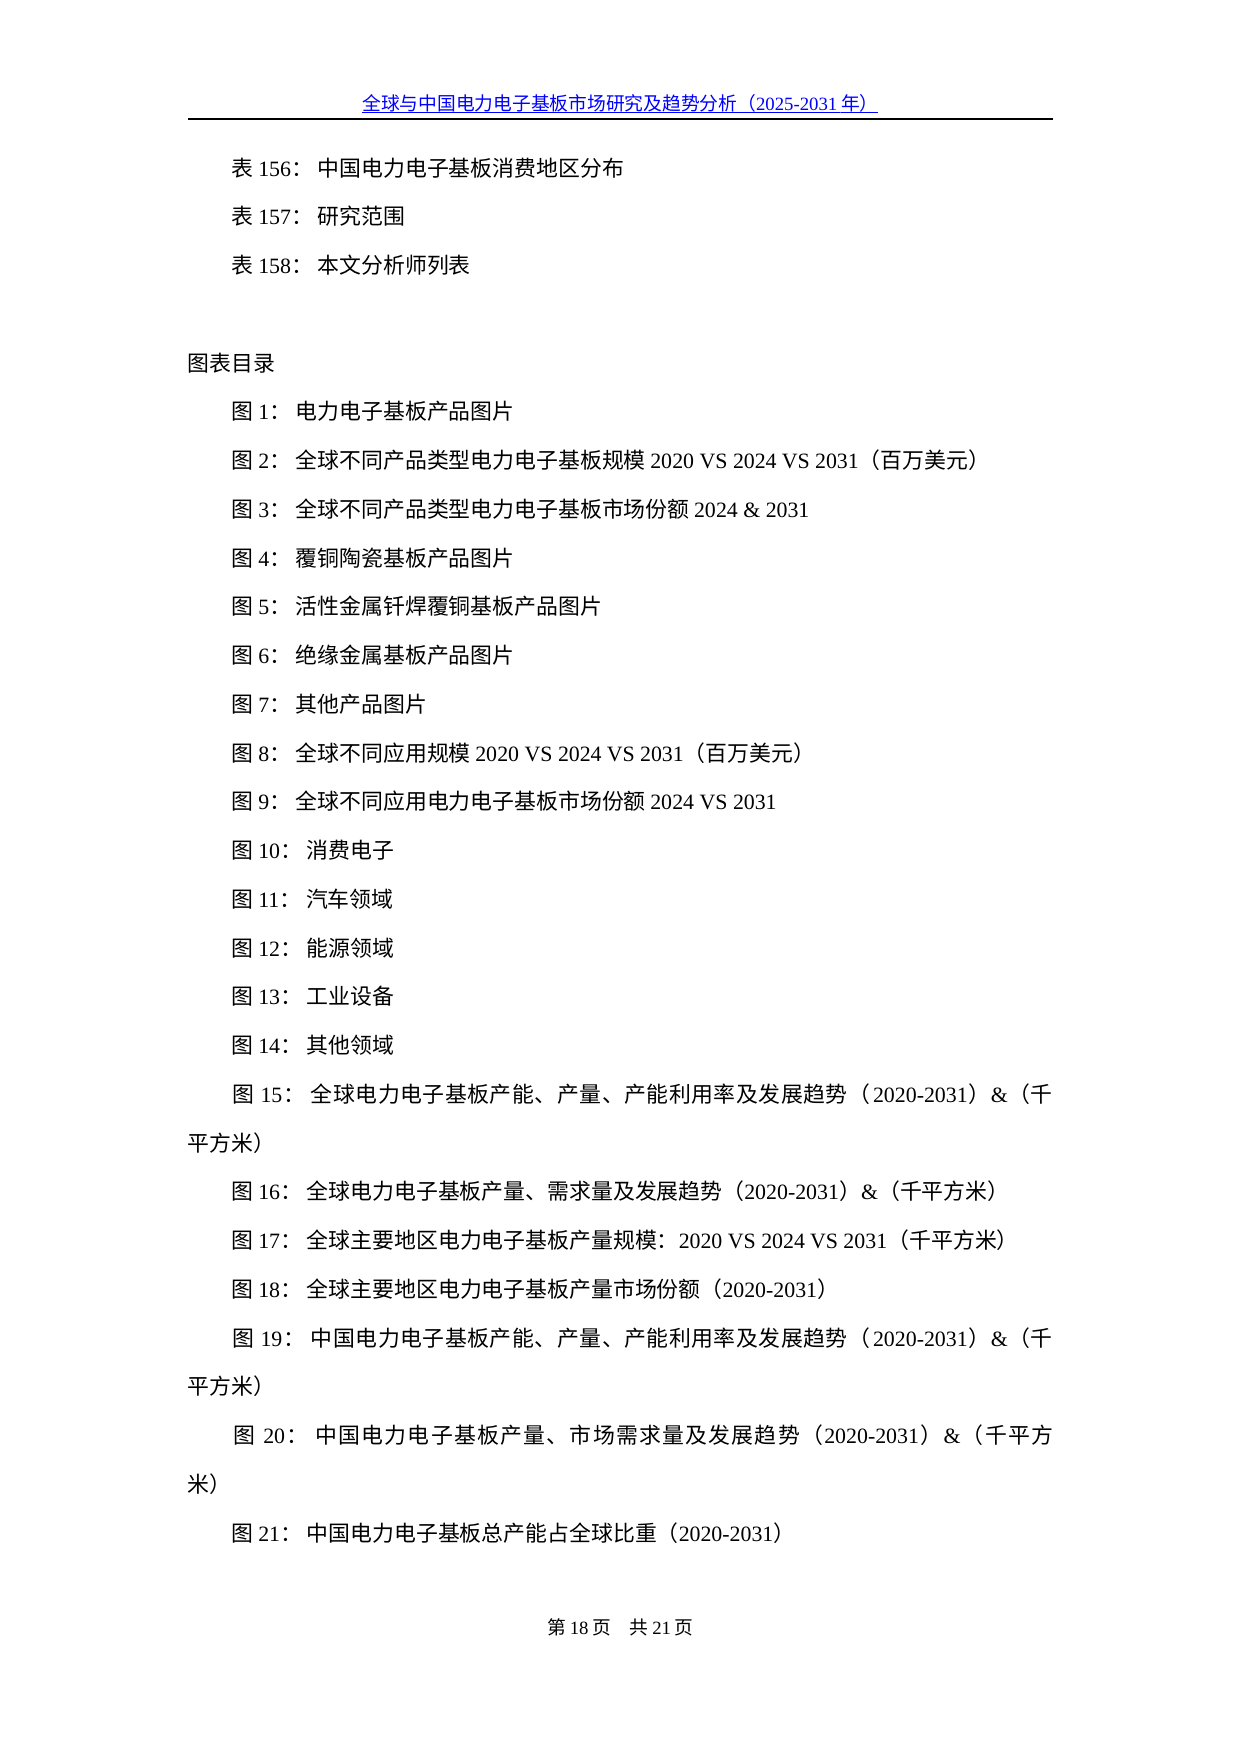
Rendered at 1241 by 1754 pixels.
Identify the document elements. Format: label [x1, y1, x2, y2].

text [187, 150, 1053, 1548]
